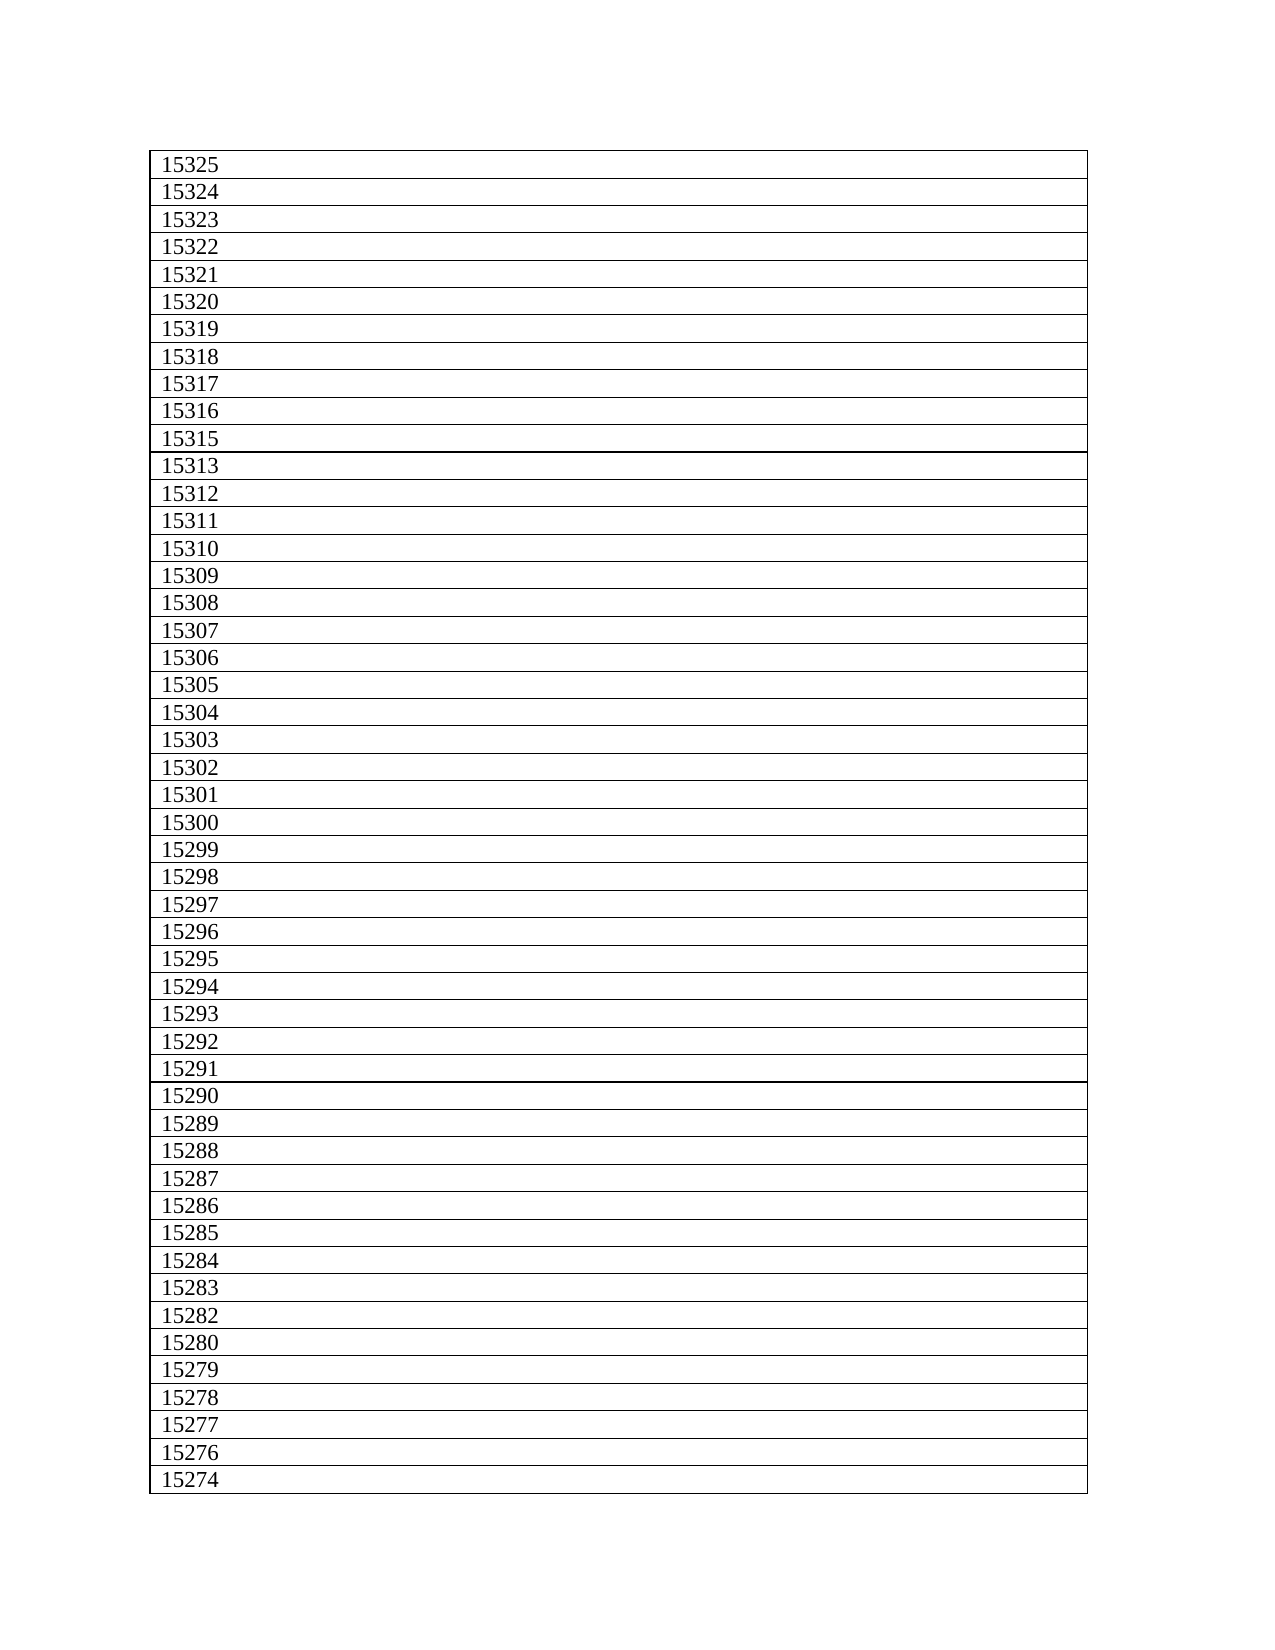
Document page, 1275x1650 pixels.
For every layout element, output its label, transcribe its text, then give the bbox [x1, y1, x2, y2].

table_cell 15292 [151, 1028, 1087, 1054]
table_cell 15319 [151, 315, 1087, 342]
table_cell 15315 [151, 425, 1087, 451]
table_cell 15307 [151, 617, 1087, 643]
table_cell 15283 [151, 1274, 1087, 1301]
table_cell 15287 [151, 1165, 1087, 1191]
table_cell 15277 [151, 1411, 1087, 1438]
table_cell 15320 [151, 288, 1087, 314]
table_cell 15316 [151, 398, 1087, 424]
table_cell 15313 [151, 453, 1087, 479]
table_cell 15323 [151, 206, 1087, 232]
table_cell 15291 [151, 1055, 1087, 1081]
table_cell 15278 [151, 1384, 1087, 1410]
table_cell 15284 [151, 1247, 1087, 1273]
table_cell 15325 [151, 151, 1087, 177]
table_cell 15317 [151, 370, 1087, 397]
table_cell 15321 [151, 261, 1087, 287]
table_cell 15290 [151, 1083, 1087, 1109]
table_cell 15304 [151, 699, 1087, 725]
table_cell 15295 [151, 946, 1087, 972]
table_cell 15276 [151, 1439, 1087, 1465]
table_cell 15289 [151, 1110, 1087, 1136]
table_cell 15274 [151, 1466, 1087, 1492]
table_cell 15288 [151, 1137, 1087, 1164]
table_cell 15298 [151, 863, 1087, 890]
table_cell 15301 [151, 781, 1087, 807]
table_cell 15282 [151, 1302, 1087, 1328]
table_cell 15318 [151, 343, 1087, 369]
table_cell 15300 [151, 809, 1087, 835]
table_cell 15279 [151, 1356, 1087, 1383]
table_cell 15306 [151, 644, 1087, 671]
table_cell 15310 [151, 535, 1087, 561]
table_cell 15302 [151, 754, 1087, 780]
table_cell 15322 [151, 233, 1087, 259]
table_cell 15285 [151, 1220, 1087, 1246]
table_cell 15286 [151, 1192, 1087, 1218]
table_cell 15280 [151, 1329, 1087, 1355]
table_cell 15294 [151, 973, 1087, 999]
table_cell 15297 [151, 891, 1087, 917]
table_cell 15299 [151, 836, 1087, 862]
table_cell 15296 [151, 918, 1087, 944]
table_cell 15324 [151, 179, 1087, 205]
table_cell 15293 [151, 1000, 1087, 1027]
table_cell 15309 [151, 562, 1087, 588]
table_cell 15308 [151, 589, 1087, 616]
table_cell 15312 [151, 480, 1087, 506]
table_cell 15311 [151, 507, 1087, 533]
table_cell 15305 [151, 672, 1087, 698]
table_cell 15303 [151, 726, 1087, 753]
